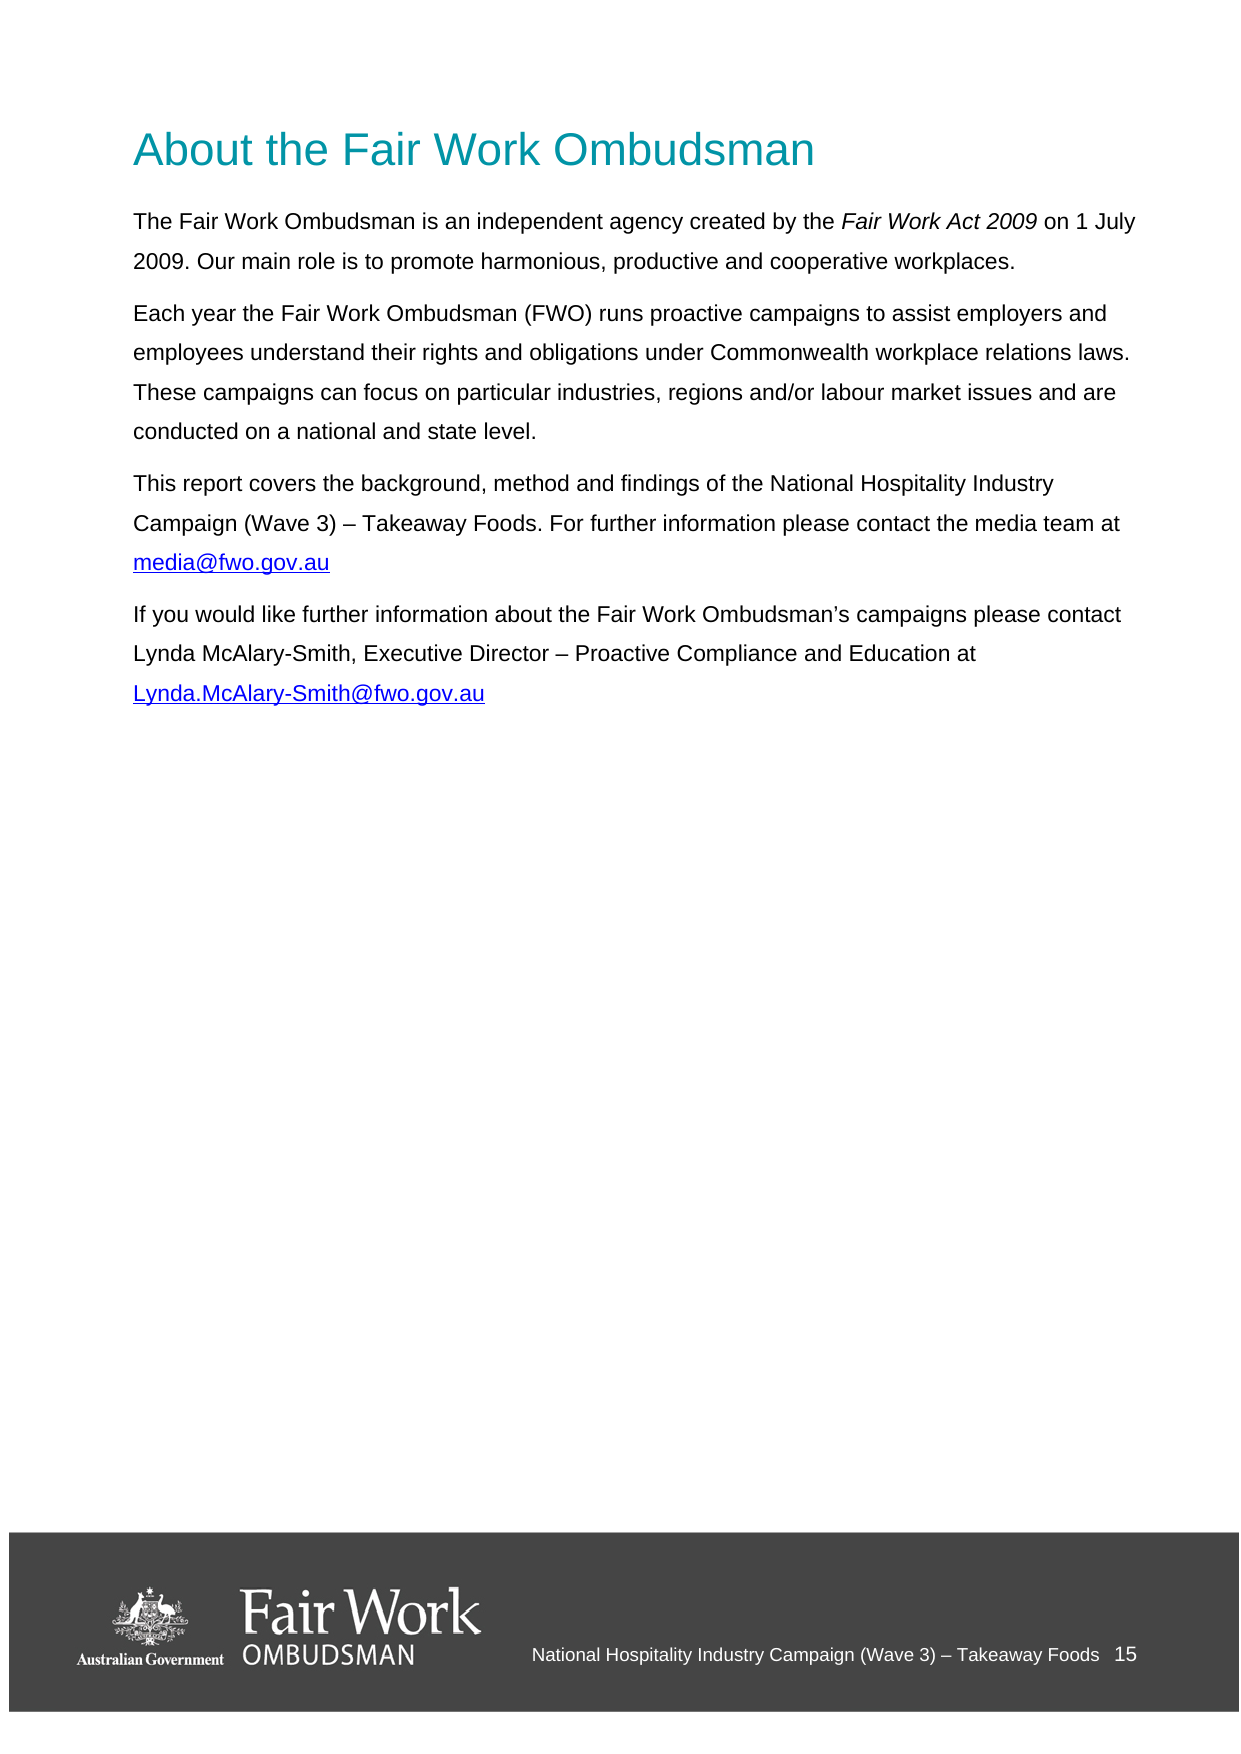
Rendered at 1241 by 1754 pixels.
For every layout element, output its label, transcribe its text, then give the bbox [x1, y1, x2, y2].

text This report covers the background, method and findings of the National Hospitality Industry Campaign (Wave 3) – Takeaway Foods. For further information please contact the media team at media@fwo.gov.au [133, 470, 1137, 575]
subtitle About the Fair Work Ombudsman [133, 123, 1137, 176]
text The Fair Work Ombudsman is an independent agency created by the Fair Work Act 2009 on 1 July 2009. Our main role is to promote harmonious, productive and cooperative workplaces. [133, 208, 1137, 274]
text Each year the Fair Work Ombudsman (FWO) runs proactive campaigns to assist employers and employees understand their rights and obligations under Commonwealth workplace relations laws. These campaigns can focus on particular industries, regions and/or labour market issues and are conducted on a national and state level. [133, 299, 1137, 444]
picture [9, 1521, 1239, 1724]
text If you would like further information about the Fair Work Ombudsman’s campaigns please contact Lynda McAlary-Smith, Executive Director – Proactive Compliance and Education at Lynda.McAlary-Smith@fwo.gov.au [133, 601, 1137, 706]
